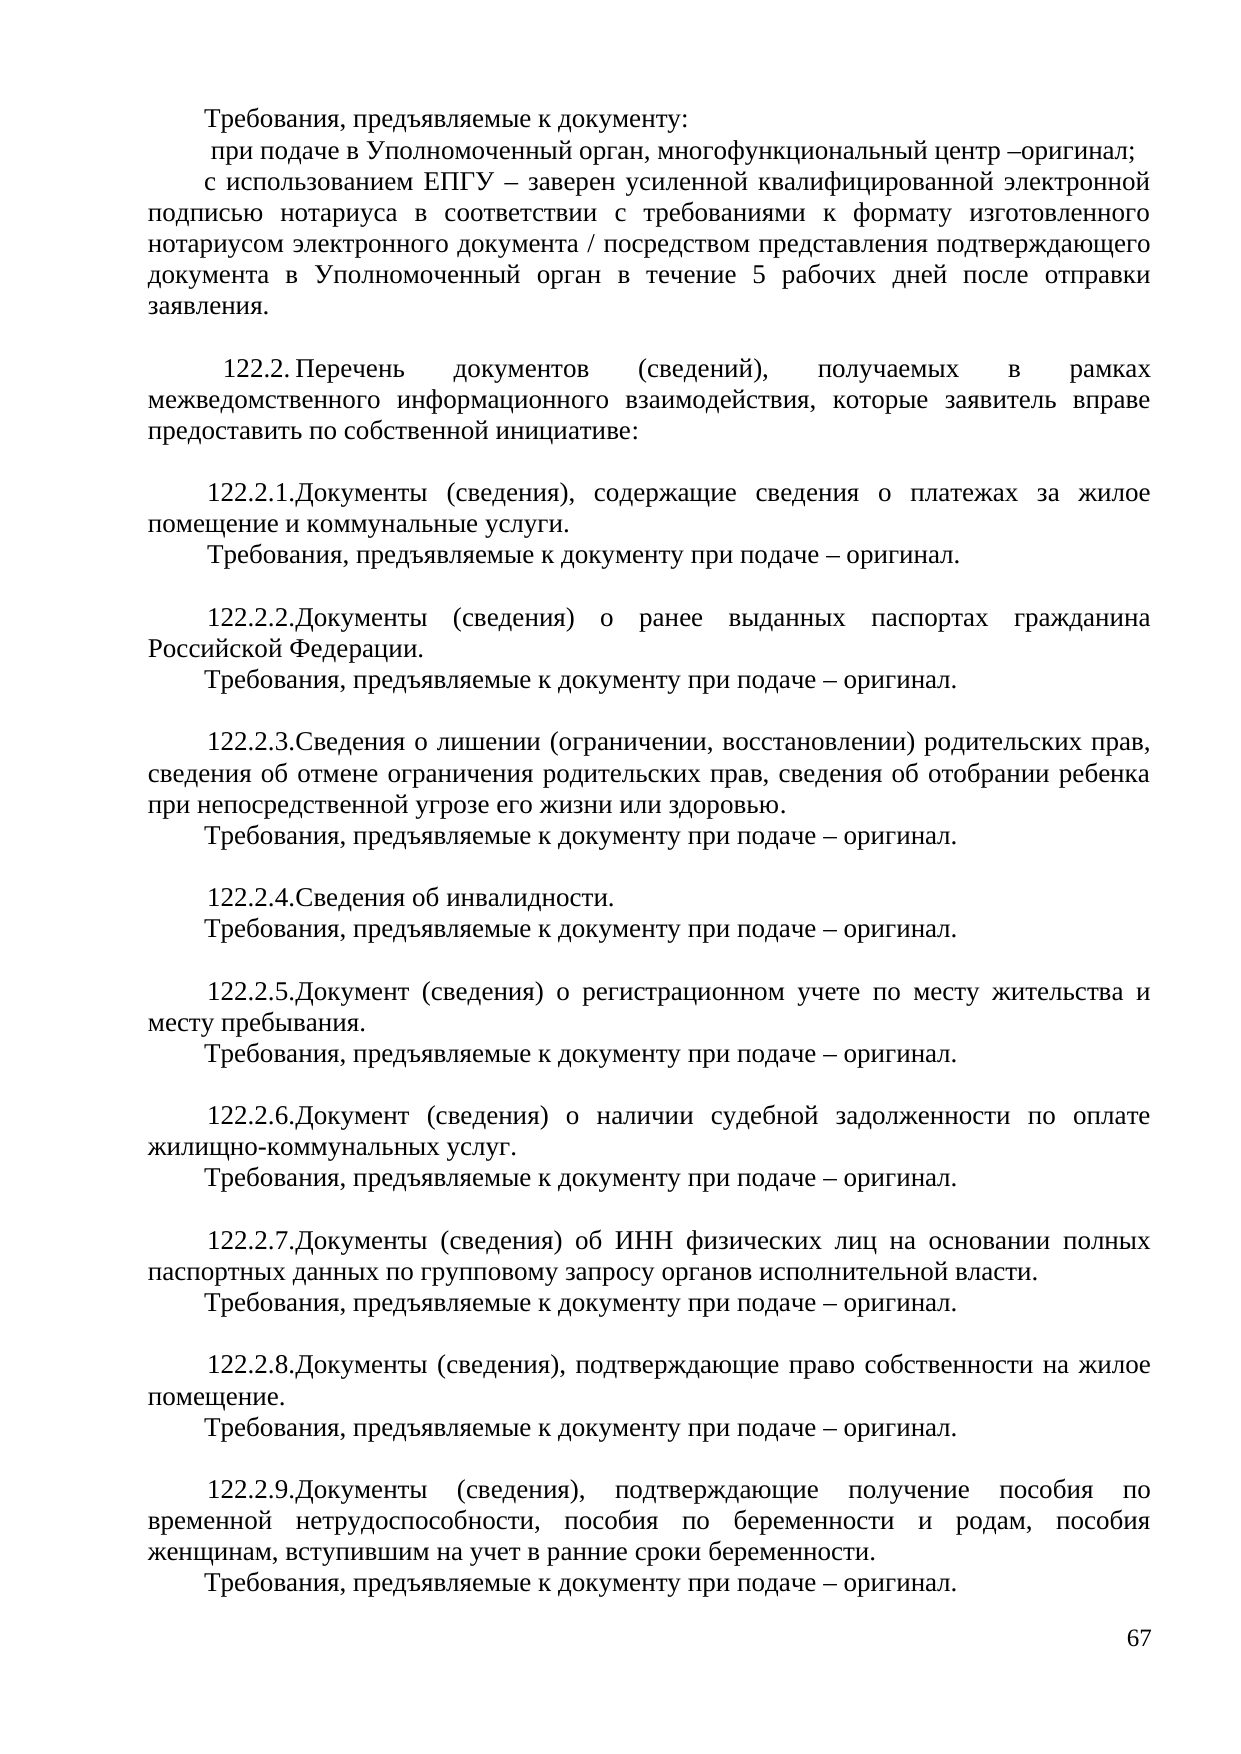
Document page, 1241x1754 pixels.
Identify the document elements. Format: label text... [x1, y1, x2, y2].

list Документы (сведения) об ИНН физических лиц на основании полных паспортных данных по групповому запросу органов исполнительной власти. [148, 1224, 1152, 1286]
text при подаче в Уполномоченный орган, многофункциональный центр –оригинал; [148, 134, 1152, 165]
text Требования, предъявляемые к документу при подаче – оригинал. [148, 1286, 1152, 1317]
text Требования, предъявляемые к документу: [148, 103, 1152, 134]
text Требования, предъявляемые к документу при подаче – оригинал. [148, 912, 1152, 943]
list Документы (сведения) о ранее выданных паспортах гражданина Российской Федерации. [148, 601, 1152, 663]
text с использованием ЕПГУ – заверен усиленной квалифицированной электронной подписью нотариуса в соответствии с требованиями к формату изготовленного нотариусом электронного документа / посредством представления подтверждающего документа в Уполномоченный орган в течение 5 рабочих дней после отправки заявления. [148, 165, 1152, 321]
text Требования, предъявляемые к документу при подаче – оригинал. [207, 539, 1152, 570]
list Сведения об инвалидности. [148, 881, 1152, 912]
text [148, 1566, 1152, 1598]
text Требования, предъявляемые к документу при подаче – оригинал. [148, 1037, 1152, 1068]
list Документ (сведения) о регистрационном учете по месту жительства и месту пребывания. [148, 975, 1152, 1037]
text Требования, предъявляемые к документу при подаче – оригинал. [148, 819, 1152, 850]
list Документы (сведения), подтверждающие право собственности на жилое помещение. [148, 1348, 1152, 1411]
text Требования, предъявляемые к документу при подаче – оригинал. [148, 1411, 1152, 1442]
list Документы (сведения), содержащие сведения о платежах за жилое помещение и коммунальные услуги. [148, 476, 1152, 539]
text Требования, предъявляемые к документу при подаче – оригинал. [148, 663, 1152, 694]
list Перечень документов (сведений), получаемых в рамках межведомственного информационного взаимодействия, которые заявитель вправе предоставить по собственной инициативе: [148, 352, 1152, 445]
list Сведения о лишении (ограничении, восстановлении) родительских прав, сведения об отмене ограничения родительских прав, сведения об отобрании ребенка при непосредственной угрозе его жизни или здоровью. [148, 726, 1152, 819]
list Документы (сведения), подтверждающие получение пособия по временной нетрудоспособности, пособия по беременности и родам, пособия женщинам, вступившим на учет в ранние сроки беременности. [148, 1473, 1152, 1566]
list Документ (сведения) о наличии судебной задолженности по оплате жилищно-коммунальных услуг. [148, 1099, 1152, 1162]
text Требования, предъявляемые к документу при подаче – оригинал. [148, 1162, 1152, 1193]
